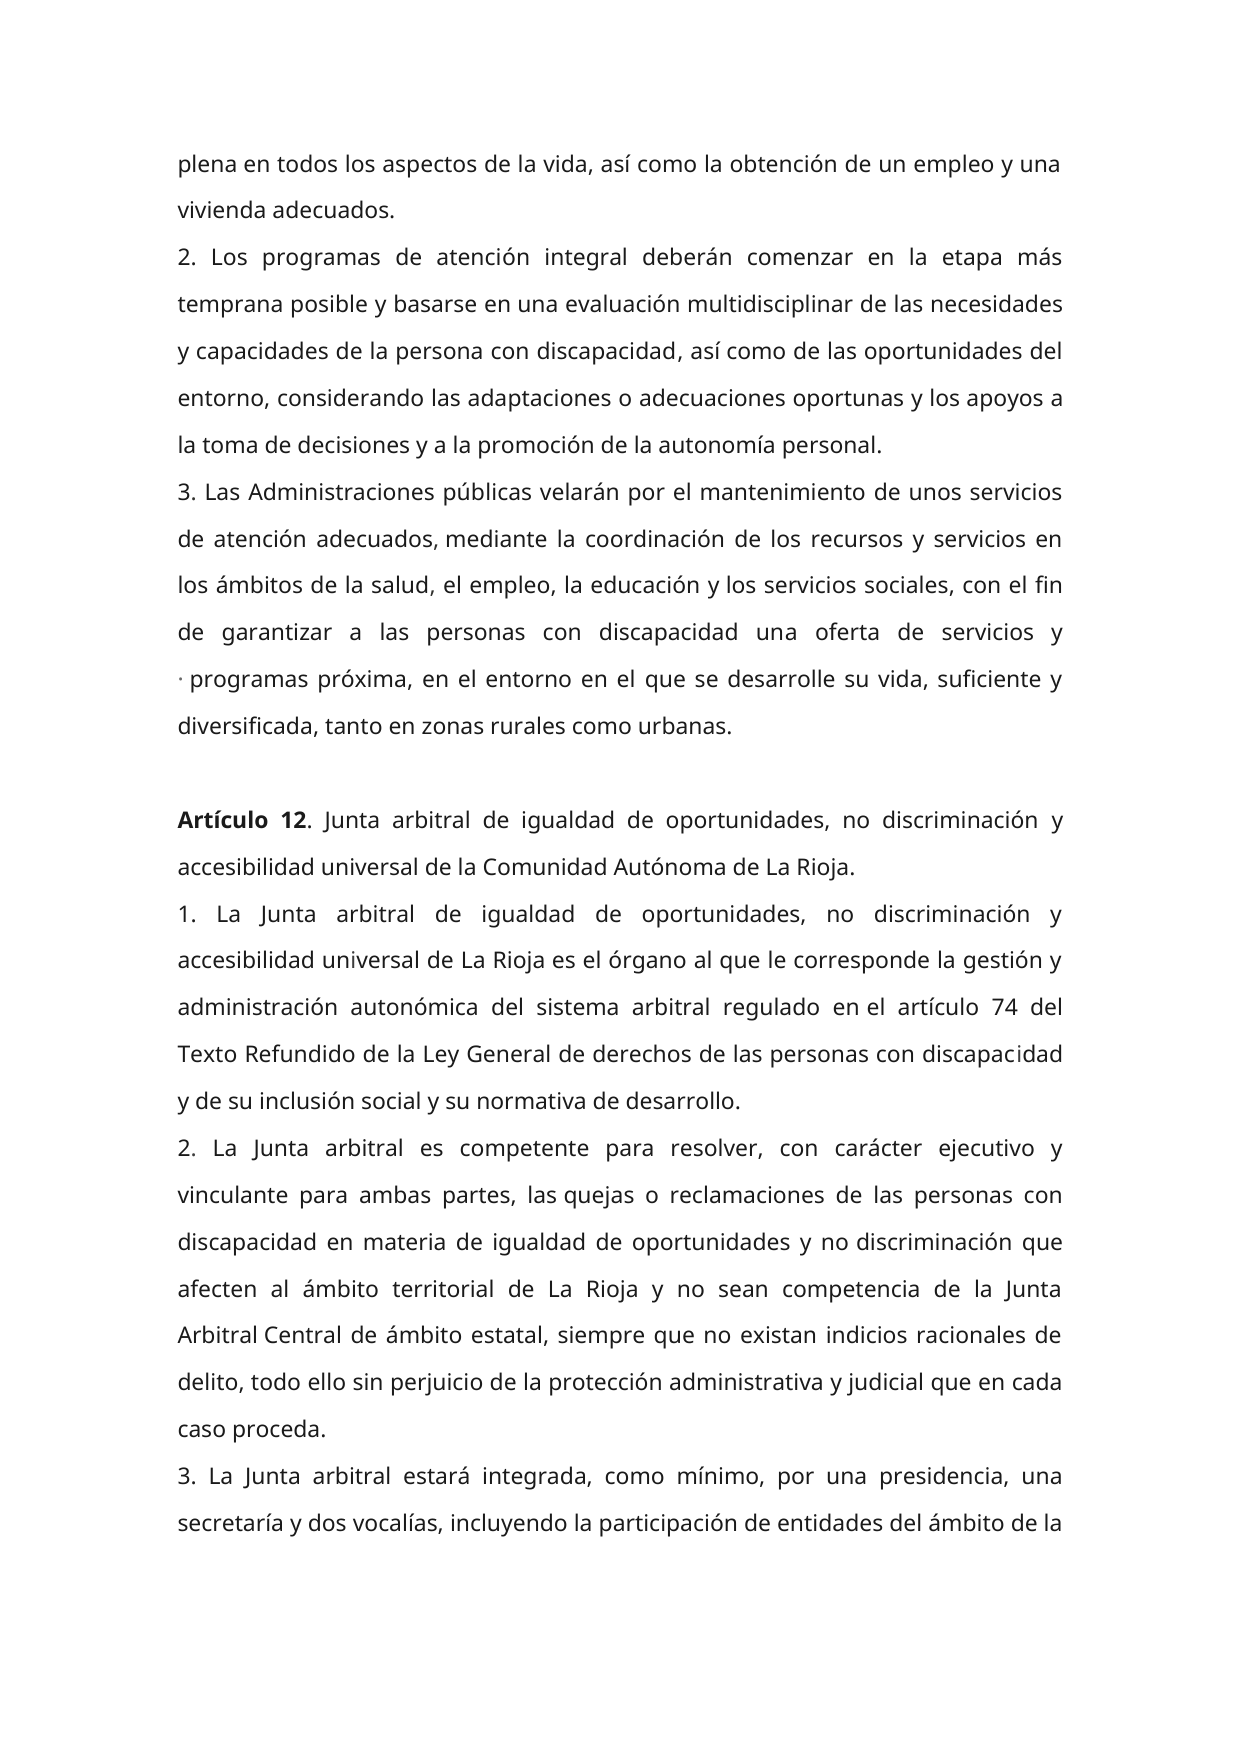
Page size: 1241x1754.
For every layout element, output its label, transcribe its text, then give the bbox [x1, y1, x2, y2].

list 2. La Junta arbitral es competente para resolver, con carácter ejecutivo y vinculante para ambas partes, las quejas o reclamaciones de las personas con discapacidad en materia de igualdad de oportunidades y no discriminación que afecten al ámbito territorial de La Rioja y no sean competencia de la Junta Arbitral Central de ámbito estatal, siempre que no existan indicios racionales de delito, todo ello sin perjuicio de la protección administrativa y judicial que en cada caso proceda. [177, 1132, 1063, 1444]
list 3. Las Administraciones públicas velarán por el mantenimiento de unos servicios de atención adecuados, mediante la coordinación de los recursos y servicios en los ámbitos de la salud, el empleo, la educación y los servicios sociales, con el fin de garantizar a las personas con discapacidad una oferta de servicios y · programas próxima, en el entorno en el que se desarrolle su vida, suficiente y diversificada, tanto en zonas rurales como urbanas. [177, 476, 1063, 741]
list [177, 1460, 1063, 1538]
list Artículo 12. Junta arbitral de igualdad de oportunidades, no discriminación y accesibilidad universal de la Comunidad Autónoma de La Rioja. [177, 804, 1063, 882]
list 2. Los programas de atención integral deberán comenzar en la etapa más temprana posible y basarse en una evaluación multidisciplinar de las necesidades y capacidades de la persona con discapacidad, así como de las oportunidades del entorno, considerando las adaptaciones o adecuaciones oportunas y los apoyos a la toma de decisiones y a la promoción de la autonomía personal. [177, 241, 1063, 460]
list 1. La Junta arbitral de igualdad de oportunidades, no discriminación y accesibilidad universal de La Rioja es el órgano al que le corresponde la gestión y administración autonómica del sistema arbitral regulado en el artículo 74 del Texto Refundido de la Ley General de derechos de las personas con discapacidad y de su inclusión social y su normativa de desarrollo. [177, 898, 1063, 1116]
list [177, 148, 1063, 226]
